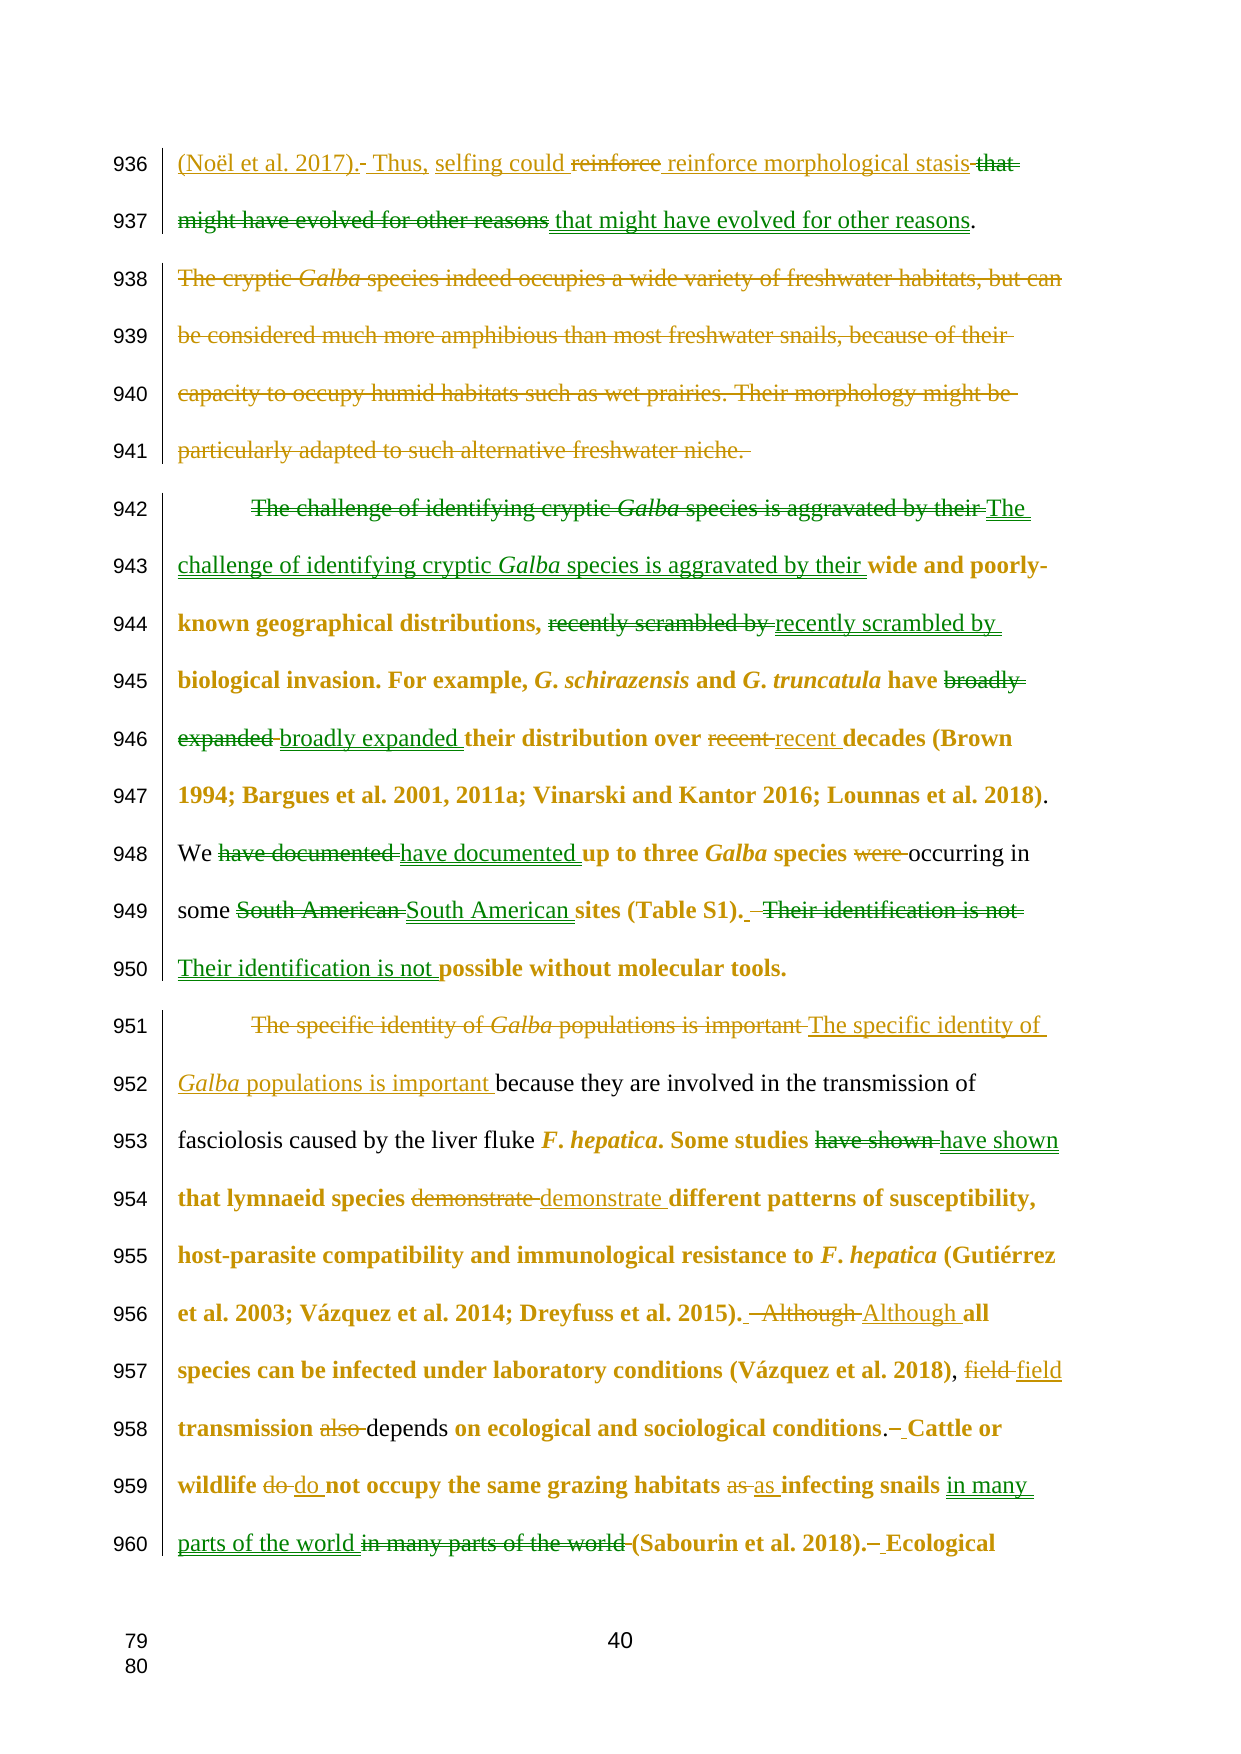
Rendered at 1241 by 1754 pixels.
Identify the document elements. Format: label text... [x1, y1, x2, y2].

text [177, 148, 1063, 234]
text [177, 1010, 1063, 1556]
text wide and poorly-known geographical distributions, biological invasion. For example, G. schirazensis and G. truncatula have their distribution over decades (Brown 1994; Bargues et al. 2001, 2011a; Vinarski and Kantor 2016; Lounnas et al. 2018). We up to three Galba species occurring in some sites (Table S1).possible without molecular tools. [177, 493, 1063, 981]
